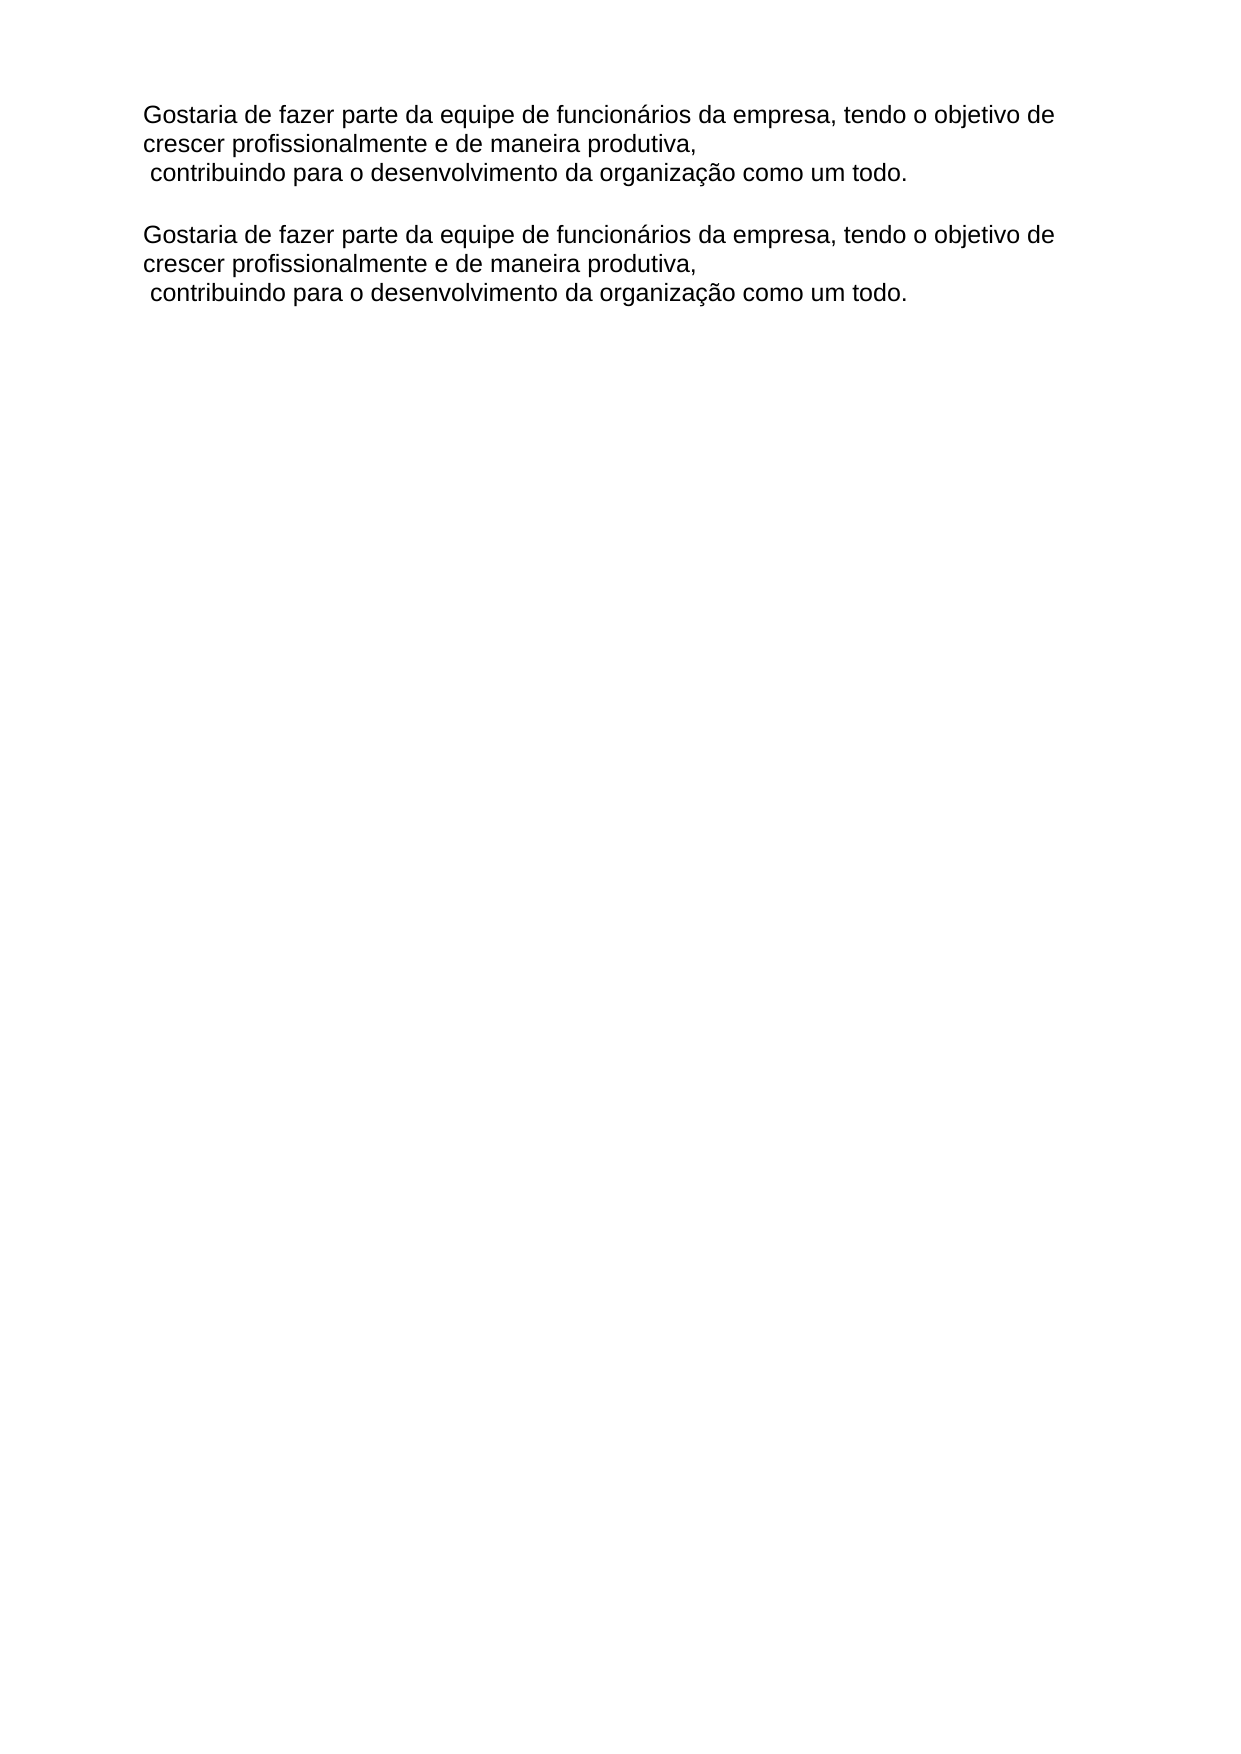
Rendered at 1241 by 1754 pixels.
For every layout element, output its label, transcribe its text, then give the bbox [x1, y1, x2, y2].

text Gostaria de fazer parte da equipe de funcionários da empresa, tendo o objetivo de crescer profissionalmente e de maneira produtiva, [143, 220, 1106, 278]
text contribuindo para o desenvolvimento da organização como um todo. [143, 158, 1106, 187]
text contribuindo para o desenvolvimento da organização como um todo. [143, 278, 1106, 306]
text Gostaria de fazer parte da equipe de funcionários da empresa, tendo o objetivo de crescer profissionalmente e de maneira produtiva, [143, 100, 1106, 158]
